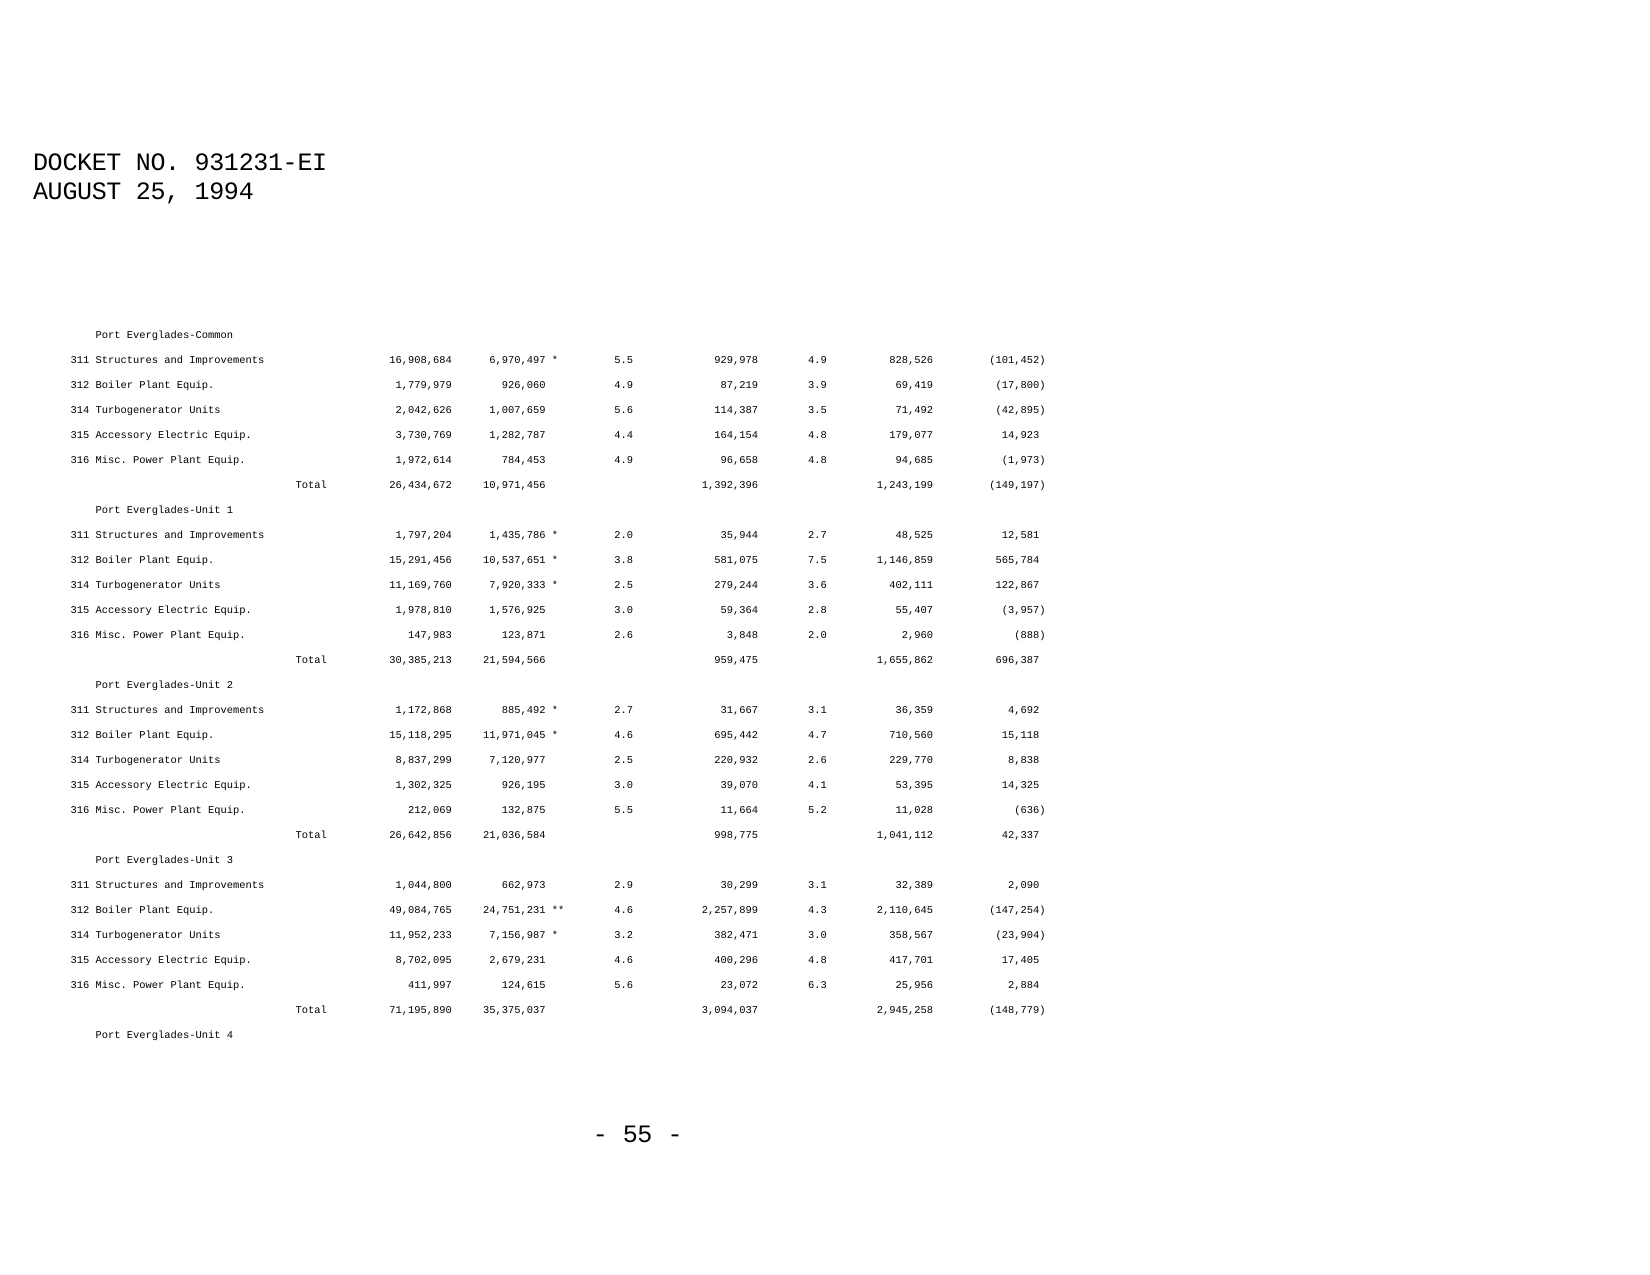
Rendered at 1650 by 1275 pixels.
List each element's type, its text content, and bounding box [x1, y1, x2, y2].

text 315 Accessory Electric Equip. 3,730,769 1,282,787 4.4 164,154 4.8 179,077 14,923 [33, 417, 1612, 442]
text 312 Boiler Plant Equip. 15,118,295 11,971,045 * 4.6 695,442 4.7 710,560 15,118 [33, 717, 1612, 742]
text 315 Accessory Electric Equip. 8,702,095 2,679,231 4.6 400,296 4.8 417,701 17,405 [33, 942, 1612, 967]
text 314 Turbogenerator Units 8,837,299 7,120,977 2.5 220,932 2.6 229,770 8,838 [33, 742, 1612, 767]
text 311 Structures and Improvements 1,172,868 885,492 * 2.7 31,667 3.1 36,359 4,692 [33, 692, 1612, 717]
text 311 Structures and Improvements 1,044,800 662,973 2.9 30,299 3.1 32,389 2,090 [33, 867, 1612, 892]
text Port Everglades-Common [33, 317, 1612, 342]
text Total 26,434,672 10,971,456 1,392,396 1,243,199 (149,197) [33, 467, 1612, 492]
text 316 Misc. Power Plant Equip. 212,069 132,875 5.5 11,664 5.2 11,028 (636) [33, 792, 1612, 817]
text 315 Accessory Electric Equip. 1,978,810 1,576,925 3.0 59,364 2.8 55,407 (3,957) [33, 592, 1612, 617]
text Port Everglades-Unit 3 [33, 842, 1612, 867]
text 311 Structures and Improvements 16,908,684 6,970,497 * 5.5 929,978 4.9 828,526 (101,452) [33, 342, 1612, 367]
text 312 Boiler Plant Equip. 49,084,765 24,751,231 ** 4.6 2,257,899 4.3 2,110,645 (147,254) [33, 892, 1612, 917]
text 312 Boiler Plant Equip. 15,291,456 10,537,651 * 3.8 581,075 7.5 1,146,859 565,784 [33, 542, 1612, 567]
text Port Everglades-Unit 2 [33, 667, 1612, 692]
text 312 Boiler Plant Equip. 1,779,979 926,060 4.9 87,219 3.9 69,419 (17,800) [33, 367, 1612, 392]
text 314 Turbogenerator Units 11,169,760 7,920,333 * 2.5 279,244 3.6 402,111 122,867 [33, 567, 1612, 592]
text Port Everglades-Unit 1 [33, 492, 1612, 517]
text 316 Misc. Power Plant Equip. 1,972,614 784,453 4.9 96,658 4.8 94,685 (1,973) [33, 442, 1612, 467]
text 316 Misc. Power Plant Equip. 411,997 124,615 5.6 23,072 6.3 25,956 2,884 [33, 967, 1612, 992]
text Total 30,385,213 21,594,566 959,475 1,655,862 696,387 [33, 642, 1612, 667]
text 314 Turbogenerator Units 2,042,626 1,007,659 5.6 114,387 3.5 71,492 (42,895) [33, 392, 1612, 417]
text 311 Structures and Improvements 1,797,204 1,435,786 * 2.0 35,944 2.7 48,525 12,581 [33, 517, 1612, 542]
text Total 71,195,890 35,375,037 3,094,037 2,945,258 (148,779) [33, 992, 1612, 1017]
text Total 26,642,856 21,036,584 998,775 1,041,112 42,337 [33, 817, 1612, 842]
text 315 Accessory Electric Equip. 1,302,325 926,195 3.0 39,070 4.1 53,395 14,325 [33, 767, 1612, 792]
text 314 Turbogenerator Units 11,952,233 7,156,987 * 3.2 382,471 3.0 358,567 (23,904) [33, 917, 1612, 942]
text 316 Misc. Power Plant Equip. 147,983 123,871 2.6 3,848 2.0 2,960 (888) [33, 617, 1612, 642]
text Port Everglades-Unit 4 [33, 1017, 1612, 1042]
